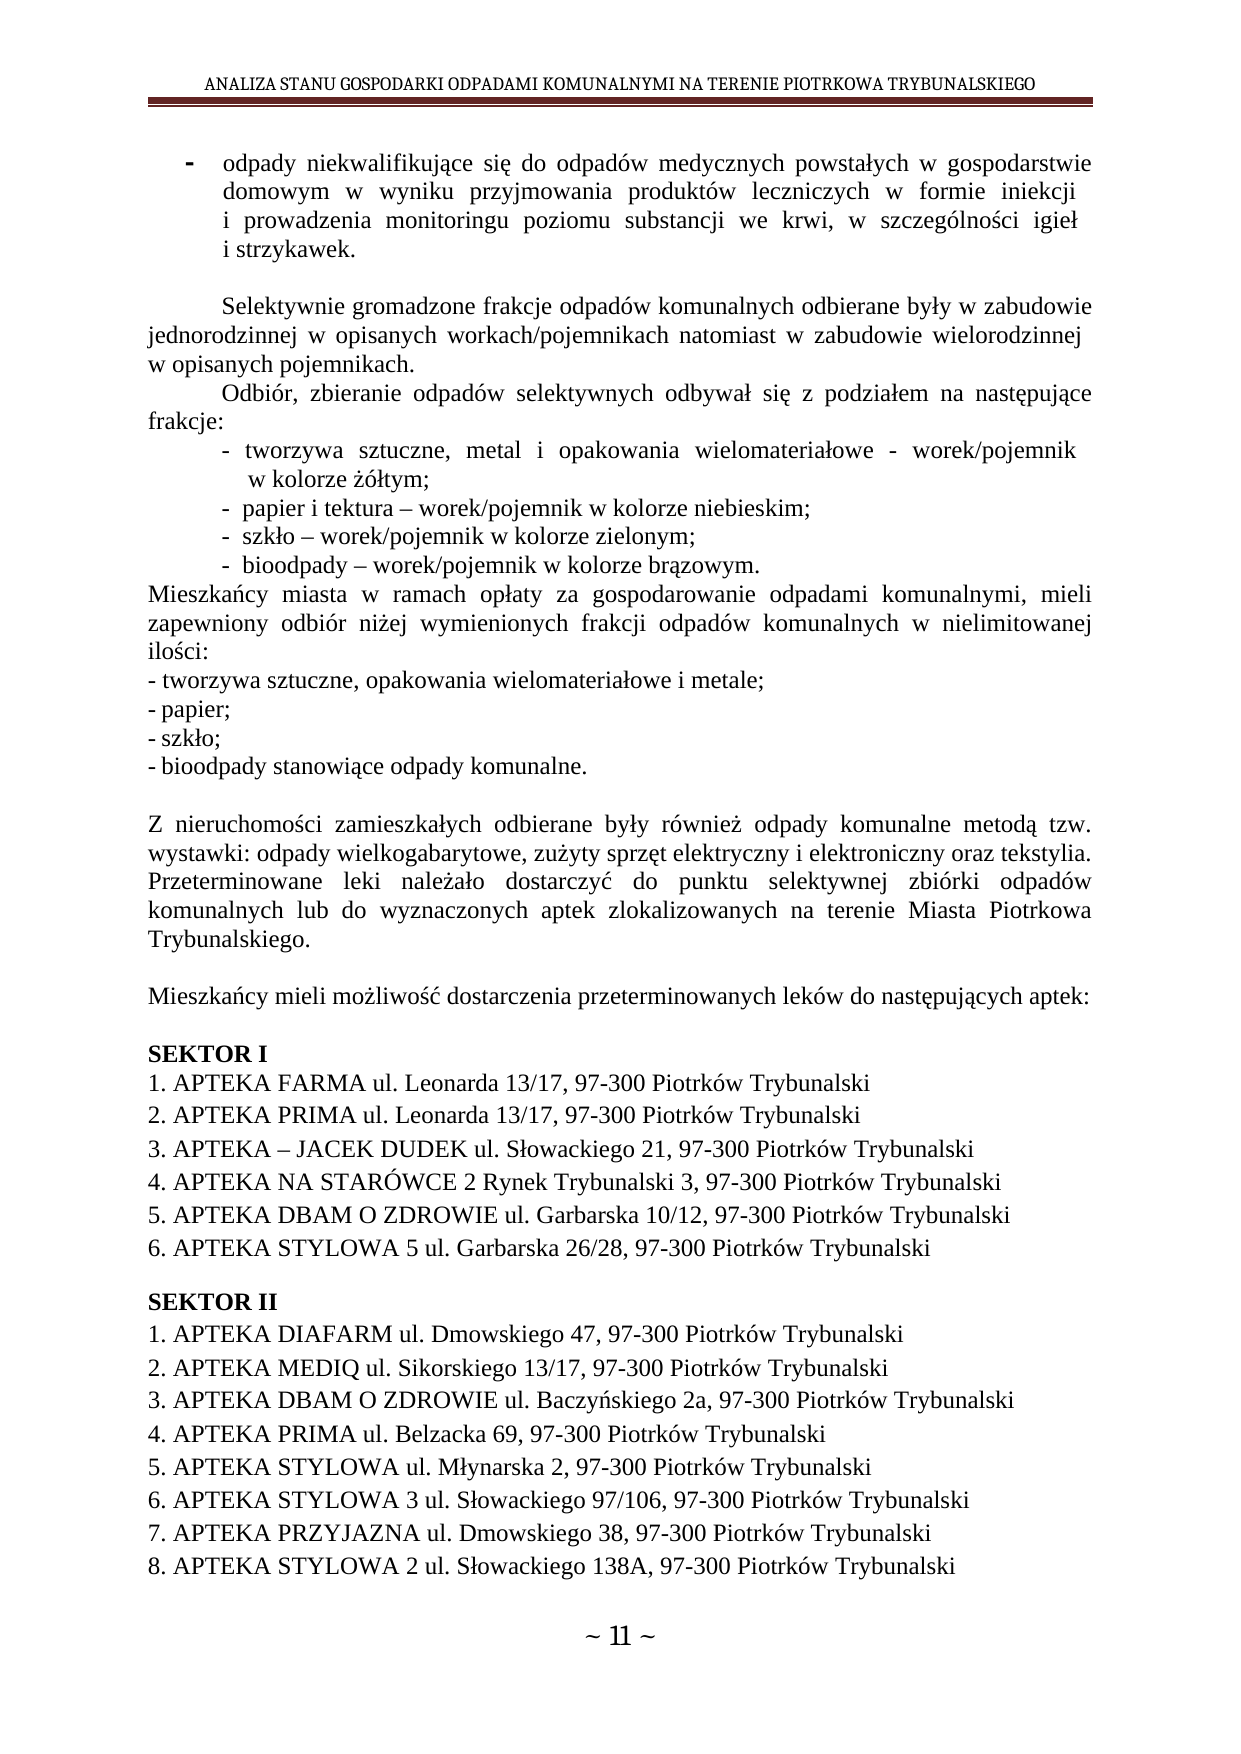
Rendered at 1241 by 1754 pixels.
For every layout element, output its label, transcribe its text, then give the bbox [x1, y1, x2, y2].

text - papier i tektura – worek/pojemnik w kolorze niebieskim; [148, 493, 1093, 521]
text - papier; [148, 694, 1093, 723]
list odpady niekwalifikujące się do odpadów medycznych powstałych w gospodarstwie domowym w wyniku przyjmowania produktów leczniczych w formie iniekcji i prowadzenia monitoringu poziomu substancji we krwi, w szczególności igieł i strzykawek. [185, 148, 1093, 263]
text SEKTOR II [148, 1287, 1093, 1315]
text - tworzywa sztuczne, opakowania wielomateriałowe i metale; [148, 665, 1093, 694]
text - bioodpady – worek/pojemnik w kolorze brązowym. [148, 550, 1093, 579]
text 1. APTEKA FARMA ul. Leonarda 13/17, 97-300 Piotrków Trybunalski 2. APTEKA PRIMA ul. Leonarda 13/17, 97-300 Piotrków Trybunalski 3. APTEKA – JACEK DUDEK ul. Słowackiego 21, 97-300 Piotrków Trybunalski 4. APTEKA NA STARÓWCE 2 Rynek Trybunalski 3, 97-300 Piotrków Trybunalski 5. APTEKA DBAM O ZDROWIE ul. Garbarska 10/12, 97-300 Piotrków Trybunalski 6. APTEKA STYLOWA 5 ul. Garbarska 26/28, 97-300 Piotrków Trybunalski [148, 1068, 1093, 1261]
list Mieszkańcy mieli możliwość dostarczenia przeterminowanych leków do następujących aptek: [148, 981, 1093, 1010]
text Mieszkańcy miasta w ramach opłaty za gospodarowanie odpadami komunalnymi, mieli zapewniony odbiór niżej wymienionych frakcji odpadów komunalnych w nielimitowanej ilości: [148, 579, 1093, 665]
text - szkło – worek/pojemnik w kolorze zielonym; [148, 521, 1093, 550]
text - tworzywa sztuczne, metal i opakowania wielomateriałowe - worek/pojemnik w kolorze żółtym; [148, 435, 1093, 493]
text Z nieruchomości zamieszkałych odbierane były również odpady komunalne metodą tzw. wystawki: odpady wielkogabarytowe, zużyty sprzęt elektryczny i elektroniczny oraz tekstylia. Przeterminowane leki należało dostarczyć do punktu selektywnej zbiórki odpadów komunalnych lub do wyznaczonych aptek zlokalizowanych na terenie Miasta Piotrkowa Trybunalskiego. [148, 809, 1093, 953]
list SEKTOR I [148, 1039, 1093, 1068]
text Odbiór, zbieranie odpadów selektywnych odbywał się z podziałem na następujące frakcje: [148, 378, 1093, 435]
text Selektywnie gromadzone frakcje odpadów komunalnych odbierane były w zabudowie jednorodzinnej w opisanych workach/pojemnikach natomiast w zabudowie wielorodzinnej w opisanych pojemnikach. [148, 291, 1093, 378]
text - bioodpady stanowiące odpady komunalne. [148, 751, 1093, 780]
text - szkło; [148, 723, 1093, 751]
text 1. APTEKA DIAFARM ul. Dmowskiego 47, 97-300 Piotrków Trybunalski 2. APTEKA MEDIQ ul. Sikorskiego 13/17, 97-300 Piotrków Trybunalski 3. APTEKA DBAM O ZDROWIE ul. Baczyńskiego 2a, 97-300 Piotrków Trybunalski 4. APTEKA PRIMA ul. Belzacka 69, 97-300 Piotrków Trybunalski 5. APTEKA STYLOWA ul. Młynarska 2, 97-300 Piotrków Trybunalski 6. APTEKA STYLOWA 3 ul. Słowackiego 97/106, 97-300 Piotrków Trybunalski 7. APTEKA PRZYJAZNA ul. Dmowskiego 38, 97-300 Piotrków Trybunalski 8. APTEKA STYLOWA 2 ul. Słowackiego 138A, 97-300 Piotrków Trybunalski [148, 1319, 1093, 1579]
